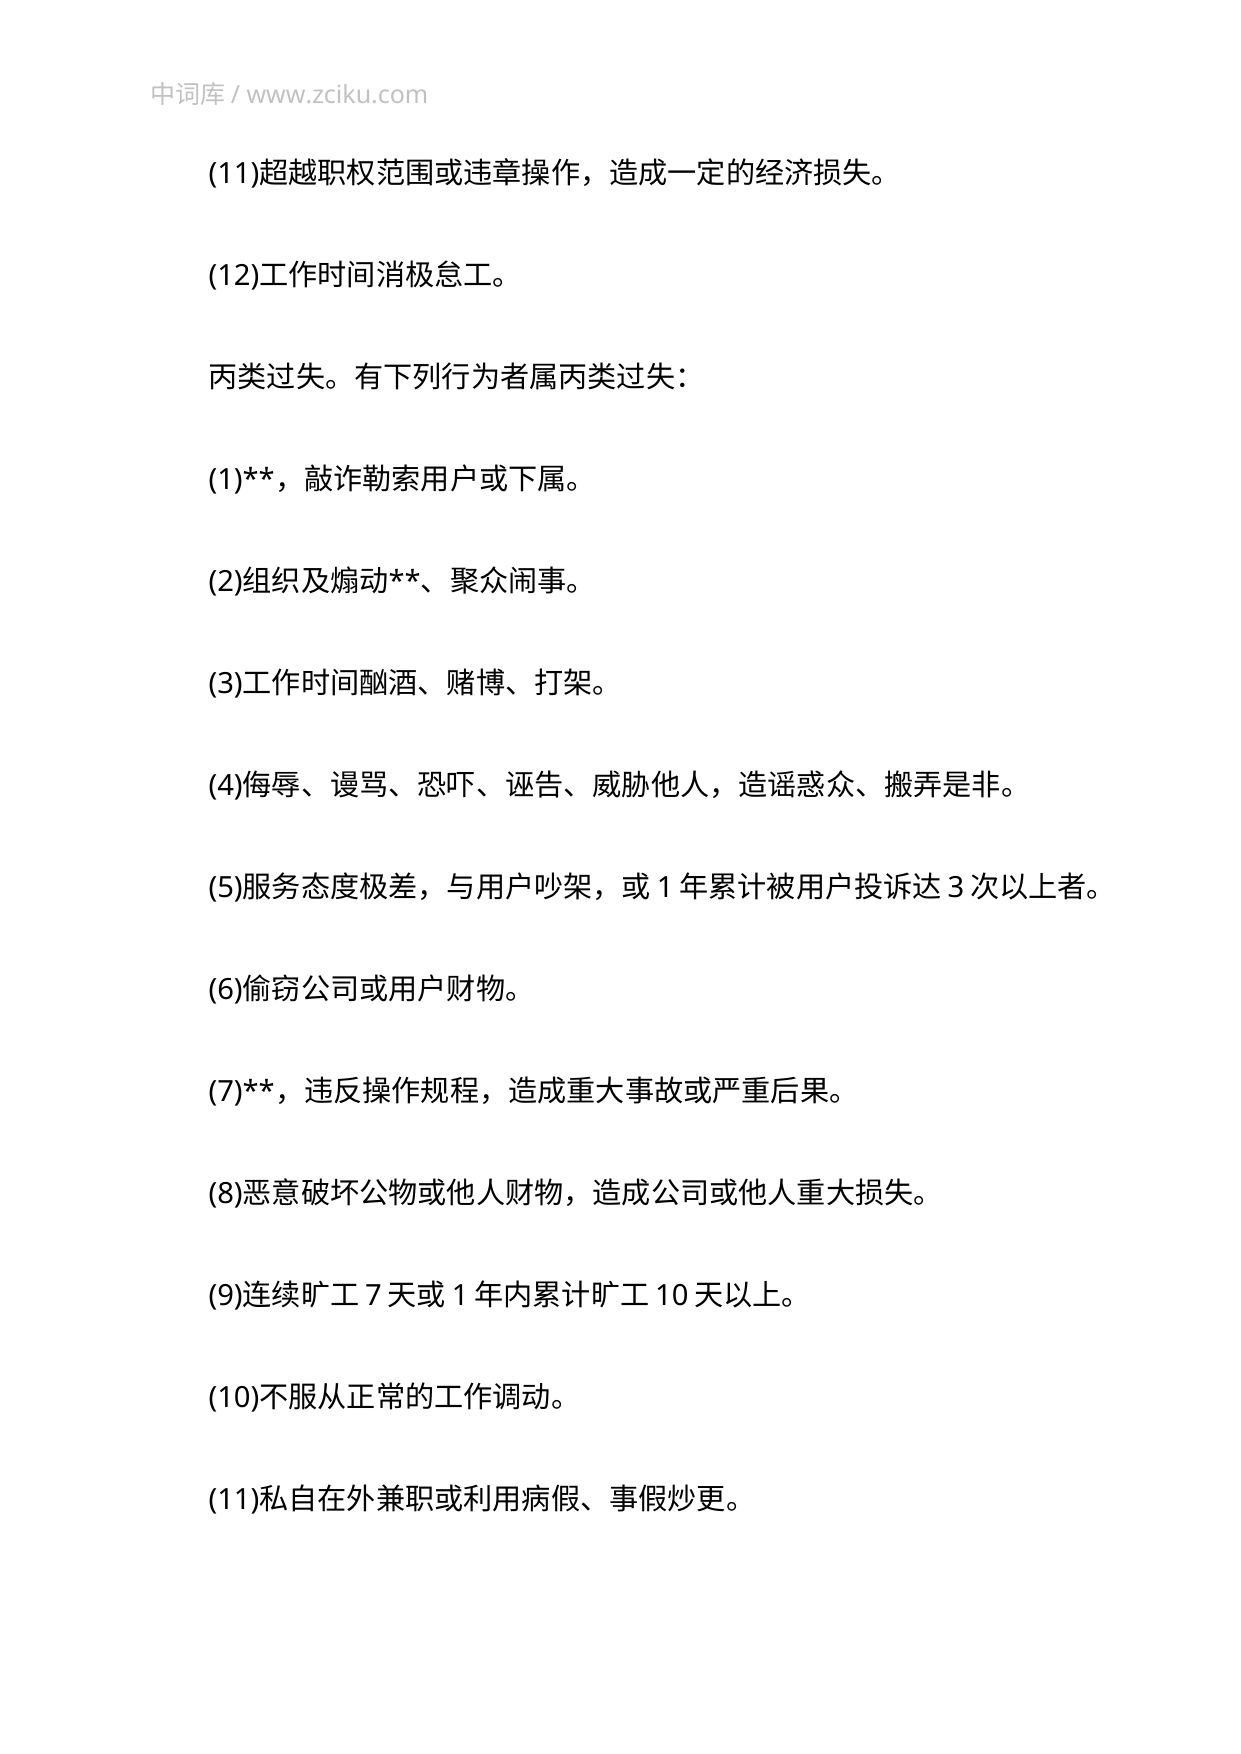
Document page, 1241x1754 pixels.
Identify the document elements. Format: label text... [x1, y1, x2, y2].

text (7)**，违反操作规程，造成重大事故或严重后果。 [150, 1068, 1090, 1110]
text (4)侮辱、谩骂、恐吓、诬告、威胁他人，造谣惑众、搬弄是非。 [150, 762, 1090, 804]
text (11)私自在外兼职或利用病假、事假炒更。 [150, 1476, 1090, 1518]
text (9)连续旷工7天或1年内累计旷工10天以上。 [150, 1272, 1090, 1314]
text (2)组织及煽动**、聚众闹事。 [150, 558, 1090, 600]
text (5)服务态度极差，与用户吵架，或1年累计被用户投诉达3次以上者。 [150, 864, 1090, 906]
text (11)超越职权范围或违章操作，造成一定的经济损失。 [150, 150, 1090, 192]
text 丙类过失。有下列行为者属丙类过失： [150, 354, 1090, 396]
text (1)**，敲诈勒索用户或下属。 [150, 456, 1090, 498]
text (12)工作时间消极怠工。 [150, 252, 1090, 294]
text (8)恶意破坏公物或他人财物，造成公司或他人重大损失。 [150, 1169, 1090, 1212]
text (6)偷窃公司或用户财物。 [150, 966, 1090, 1008]
text (3)工作时间酗酒、赌博、打架。 [150, 660, 1090, 702]
text (10)不服从正常的工作调动。 [150, 1373, 1090, 1416]
